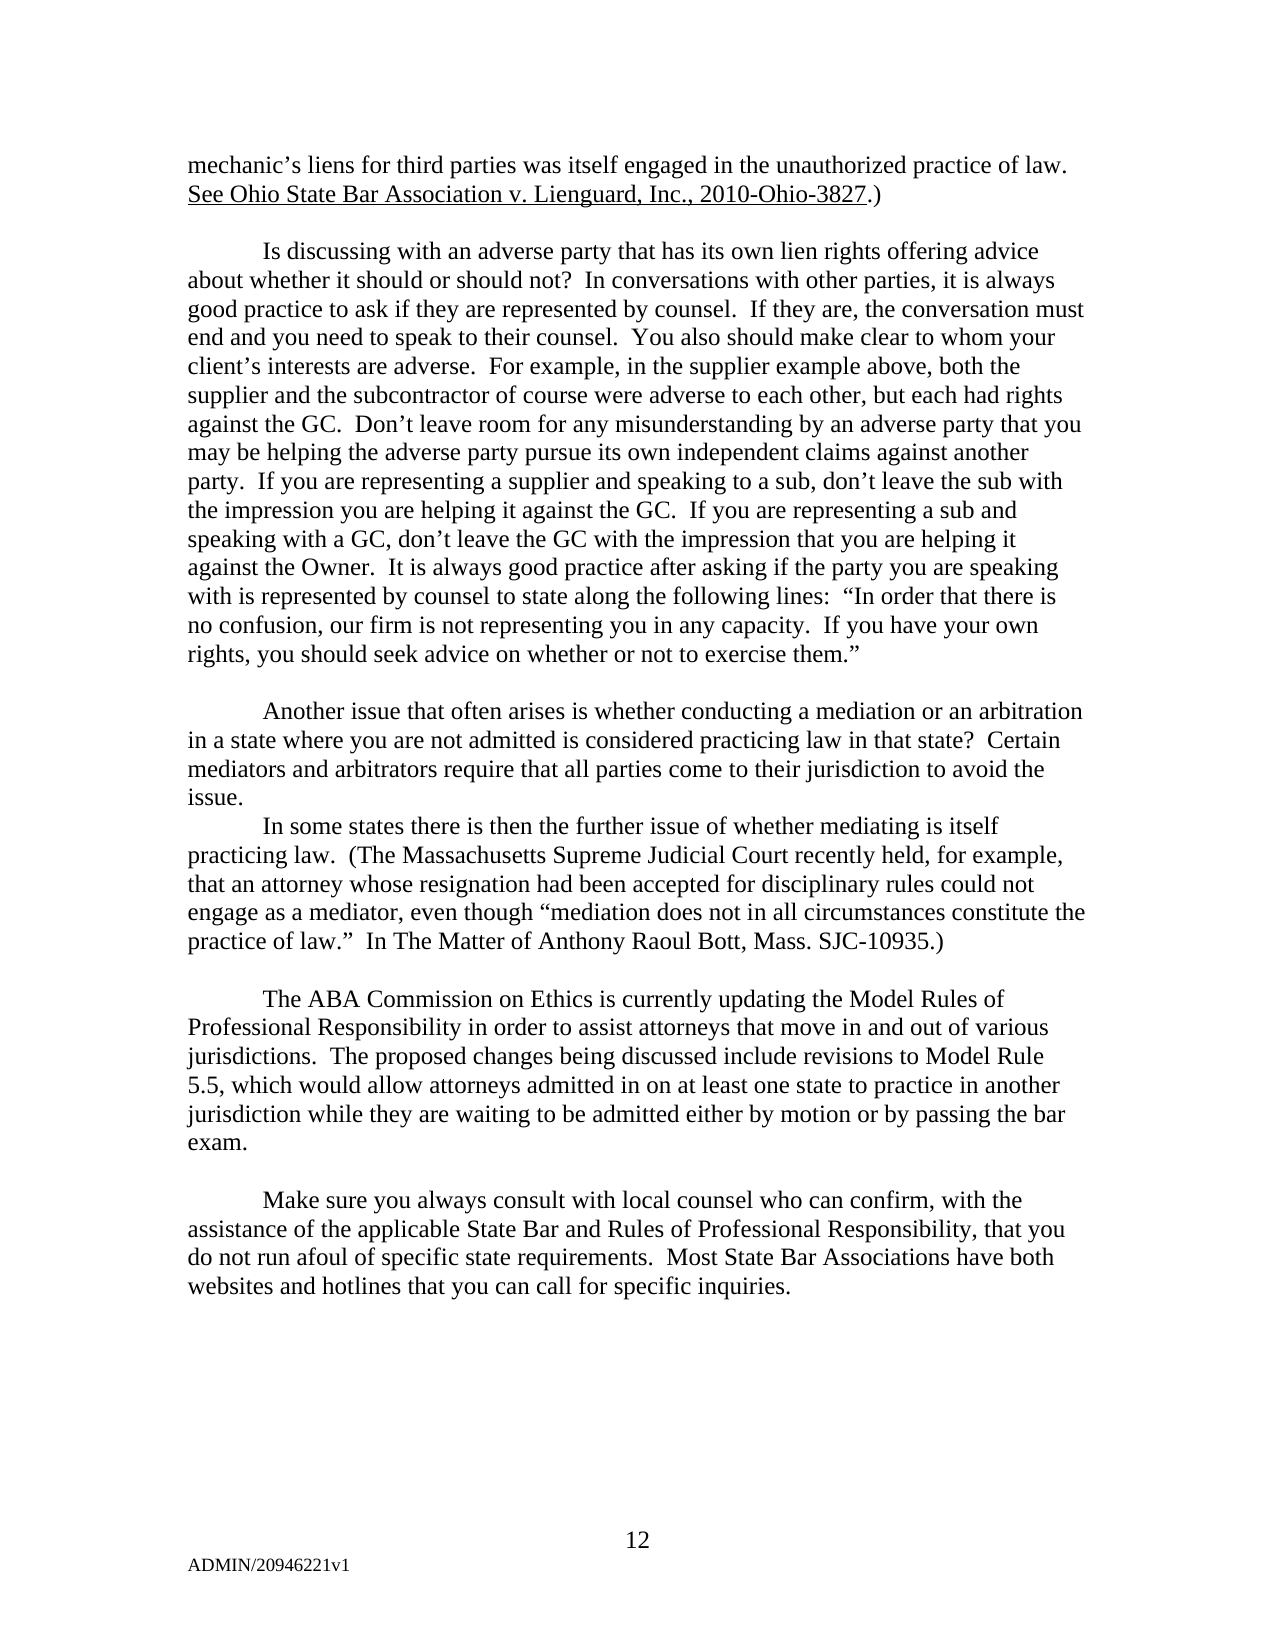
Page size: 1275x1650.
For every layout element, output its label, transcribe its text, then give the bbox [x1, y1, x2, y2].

list The ABA Commission on Ethics is currently updating the Model Rules of Professional Responsibility in order to assist attorneys that move in and out of various jurisdictions. The proposed changes being discussed include revisions to Model Rule 5.5, which would allow attorneys admitted in on at least one state to practice in another jurisdiction while they are waiting to be admitted either by motion or by passing the bar exam. [187, 984, 1087, 1156]
list Another issue that often arises is whether conducting a mediation or an arbitration in a state where you are not admitted is considered practicing law in that state? Certain mediators and arbitrators require that all parties come to their jurisdiction to avoid the issue. [187, 696, 1087, 811]
list Make sure you always consult with local counsel who can confirm, with the assistance of the applicable State Bar and Rules of Professional Responsibility, that you do not run afoul of specific state requirements. Most State Bar Associations have both websites and hotlines that you can call for specific inquiries. [187, 1185, 1087, 1300]
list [187, 150, 1087, 207]
list In some states there is then the further issue of whether mediating is itself practicing law. (The Massachusetts Supreme Judicial Court recently held, for example, that an attorney whose resignation had been accepted for disciplinary rules could not engage as a mediator, even though “mediation does not in all circumstances constitute the practice of law.” In The Matter of Anthony Raoul Bott, Mass. SJC-10935.) [187, 811, 1087, 955]
list Is discussing with an adverse party that has its own lien rights offering advice about whether it should or should not? In conversations with other parties, it is always good practice to ask if they are represented by counsel. If they are, the conversation must end and you need to speak to their counsel. You also should make clear to whom your client’s interests are adverse. For example, in the supplier example above, both the supplier and the subcontractor of course were adverse to each other, but each had rights against the GC. Don’t leave room for any misunderstanding by an adverse party that you may be helping the adverse party pursue its own independent claims against another party. If you are representing a supplier and speaking to a sub, don’t leave the sub with the impression you are helping it against the GC. If you are representing a sub and speaking with a GC, don’t leave the GC with the impression that you are helping it against the Owner. It is always good practice after asking if the party you are speaking with is represented by counsel to state along the following lines: “In order that there is no confusion, our firm is not representing you in any capacity. If you have your own rights, you should seek advice on whether or not to exercise them.” [187, 236, 1087, 667]
